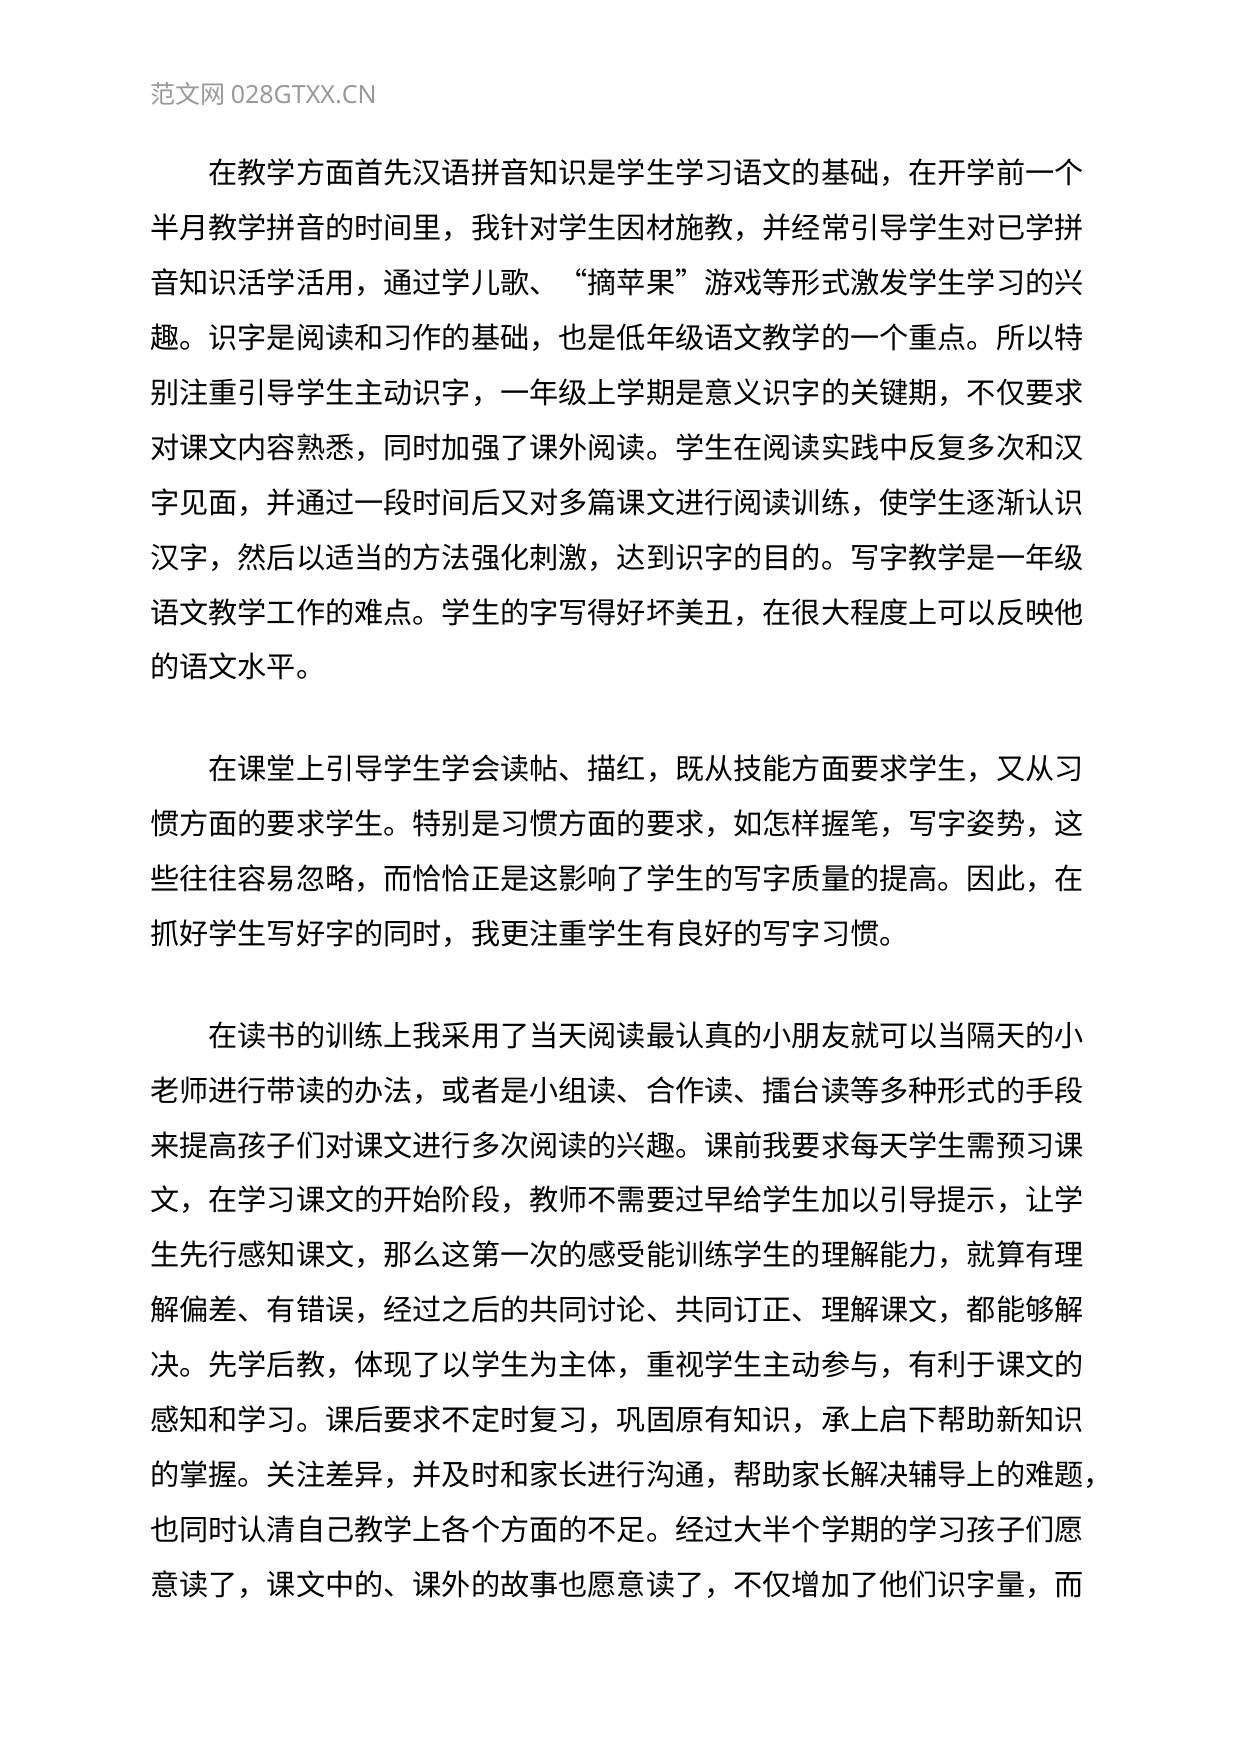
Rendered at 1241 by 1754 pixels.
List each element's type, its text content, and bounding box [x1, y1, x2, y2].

text 在教学方面首先汉语拼音知识是学生学习语文的基础，在开学前一个半月教学拼音的时间里，我针对学生因材施教，并经常引导学生对已学拼音知识活学活用，通过学儿歌、“摘苹果”游戏等形式激发学生学习的兴趣。识字是阅读和习作的基础，也是低年级语文教学的一个重点。所以特别注重引导学生主动识字，一年级上学期是意义识字的关键期，不仅要求对课文内容熟悉，同时加强了课外阅读。学生在阅读实践中反复多次和汉字见面，并通过一段时间后又对多篇课文进行阅读训练，使学生逐渐认识汉字，然后以适当的方法强化刺激，达到识字的目的。写字教学是一年级语文教学工作的难点。学生的字写得好坏美丑，在很大程度上可以反映他的语文水平。 [150, 150, 1090, 686]
text 在课堂上引导学生学会读帖、描红，既从技能方面要求学生，又从习惯方面的要求学生。特别是习惯方面的要求，如怎样握笔，写字姿势，这些往往容易忽略，而恰恰正是这影响了学生的写字质量的提高。因此，在抓好学生写好字的同时，我更注重学生有良好的写字习惯。 [150, 746, 1090, 953]
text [150, 1012, 1090, 1603]
